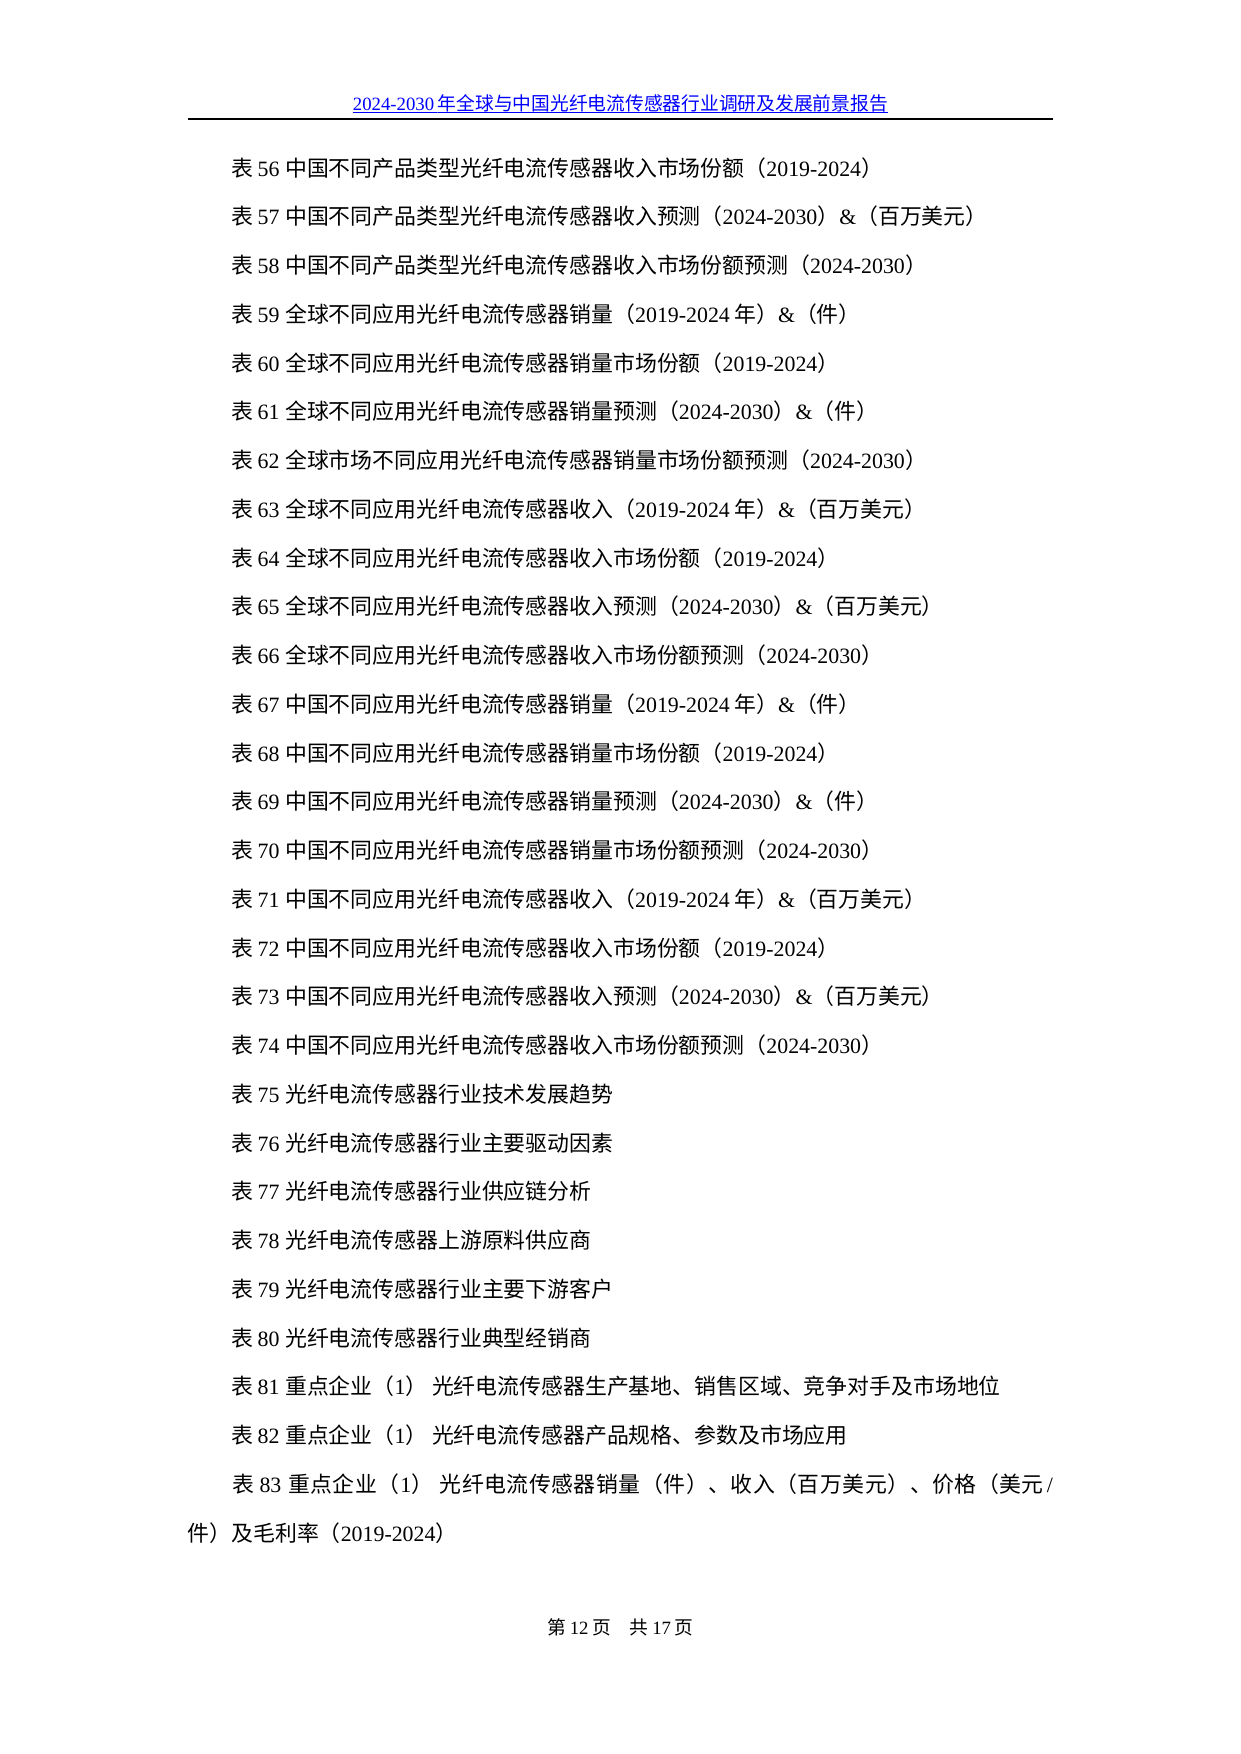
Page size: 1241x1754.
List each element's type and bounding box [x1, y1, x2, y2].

text [187, 150, 1053, 1548]
